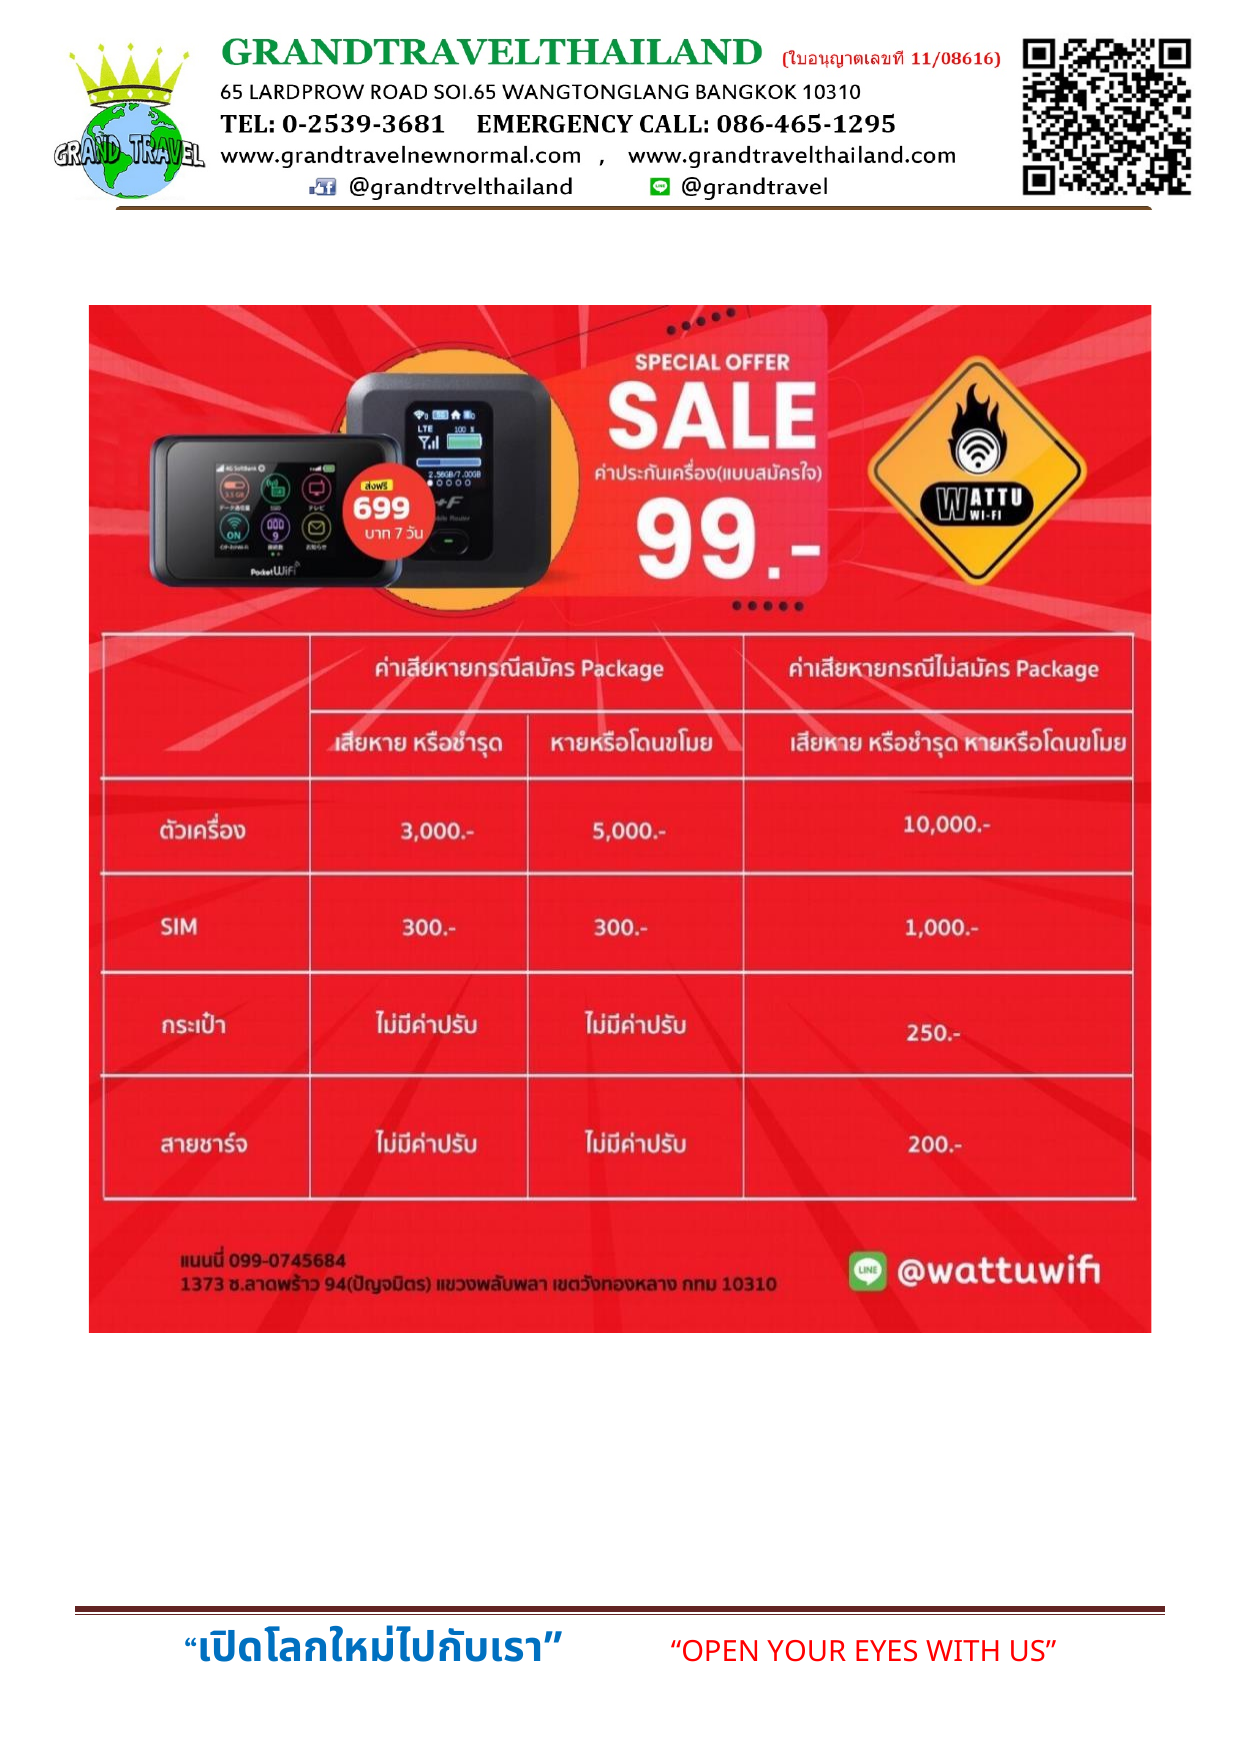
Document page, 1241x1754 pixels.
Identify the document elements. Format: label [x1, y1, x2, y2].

picture [88, 305, 1152, 1333]
picture [36, 20, 1205, 210]
